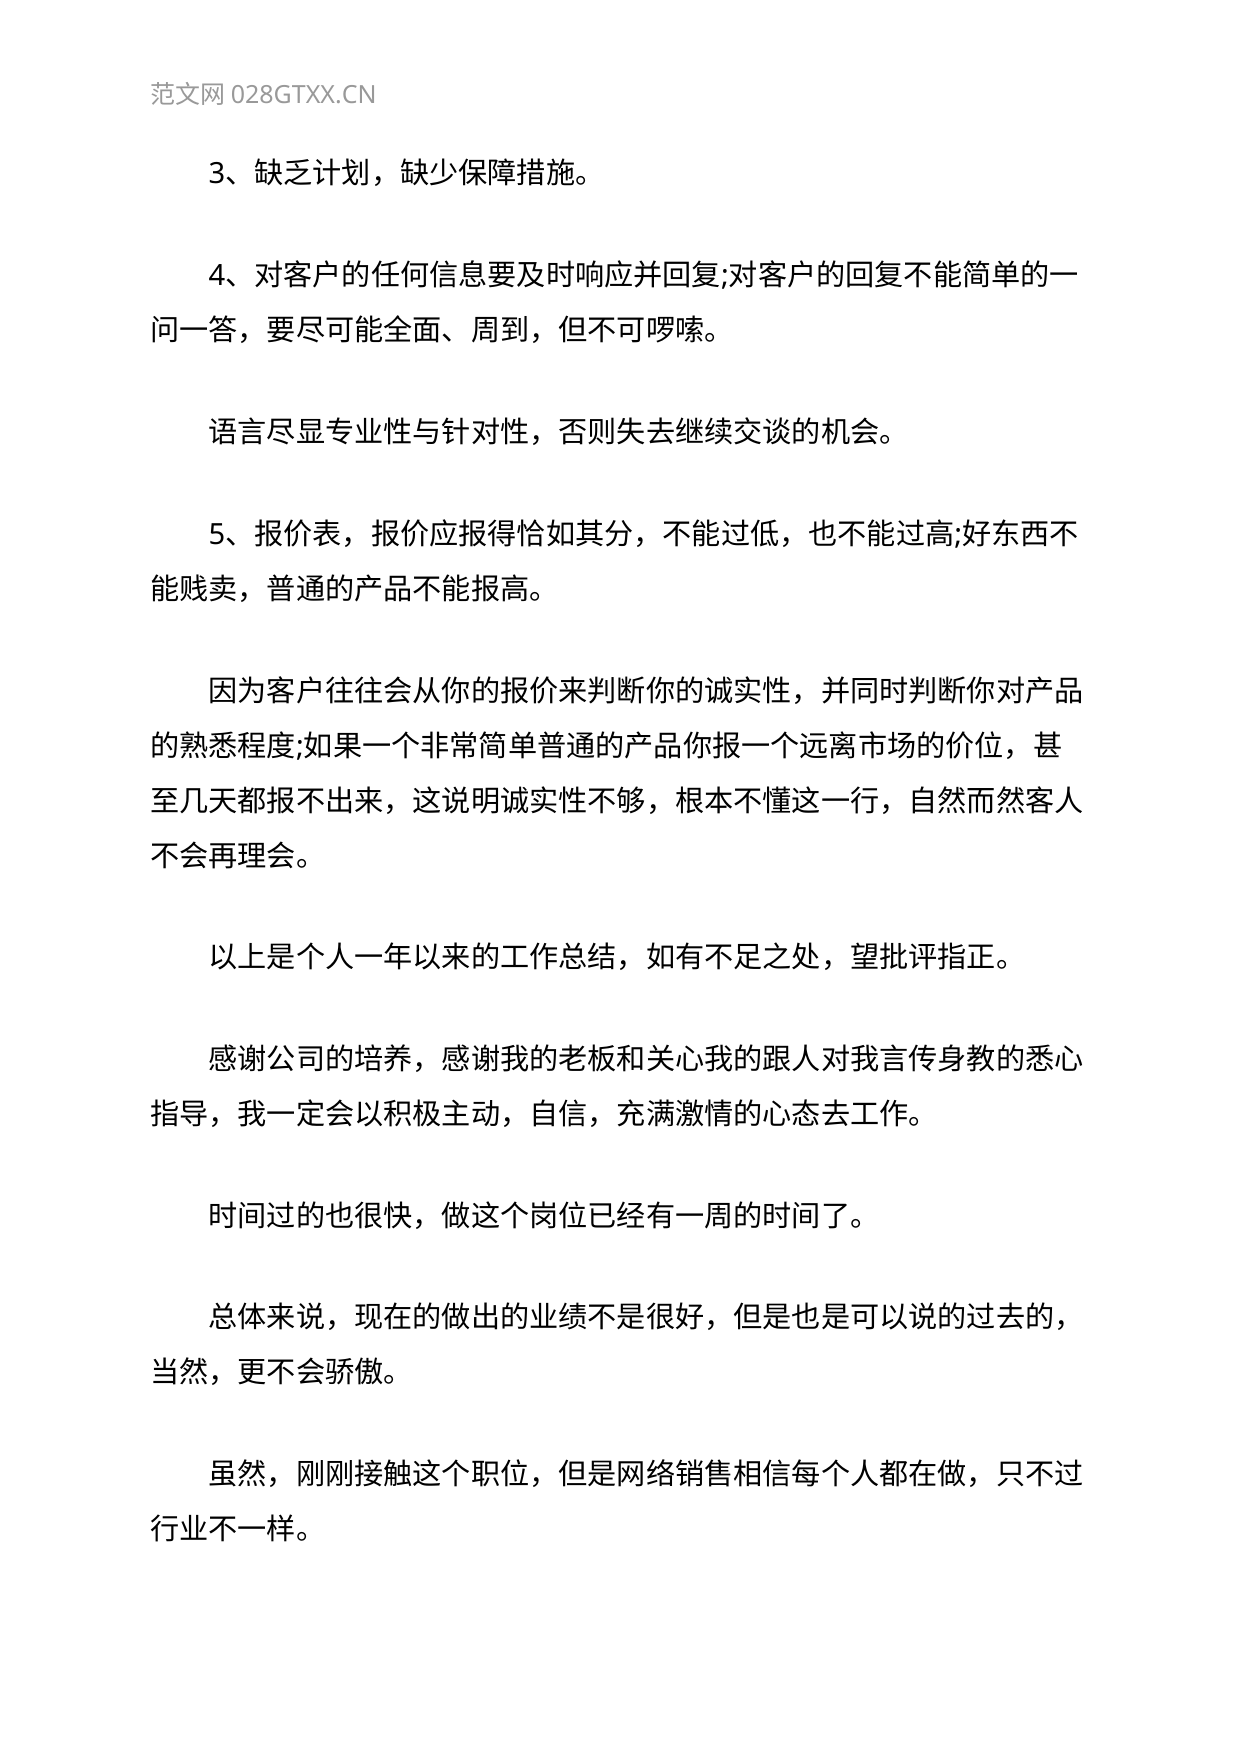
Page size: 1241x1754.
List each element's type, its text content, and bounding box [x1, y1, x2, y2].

text 3、缺乏计划，缺少保障措施。 [150, 150, 1090, 192]
text 总体来说，现在的做出的业绩不是很好，但是也是可以说的过去的，当然，更不会骄傲。 [150, 1294, 1090, 1391]
text 时间过的也很快，做这个岗位已经有一周的时间了。 [150, 1192, 1090, 1234]
text 因为客户往往会从你的报价来判断你的诚实性，并同时判断你对产品的熟悉程度;如果一个非常简单普通的产品你报一个远离市场的价位，甚至几天都报不出来，这说明诚实性不够，根本不懂这一行，自然而然客人不会再理会。 [150, 667, 1090, 874]
text 感谢公司的培养，感谢我的老板和关心我的跟人对我言传身教的悉心指导，我一定会以积极主动，自信，充满激情的心态去工作。 [150, 1036, 1090, 1133]
text 5、报价表，报价应报得恰如其分，不能过低，也不能过高;好东西不能贱卖，普通的产品不能报高。 [150, 511, 1090, 608]
text 以上是个人一年以来的工作总结，如有不足之处，望批评指正。 [150, 934, 1090, 976]
text 虽然，刚刚接触这个职位，但是网络销售相信每个人都在做，只不过行业不一样。 [150, 1451, 1090, 1548]
text 4、对客户的任何信息要及时响应并回复;对客户的回复不能简单的一问一答，要尽可能全面、周到，但不可啰嗦。 [150, 252, 1090, 349]
text 语言尽显专业性与针对性，否则失去继续交谈的机会。 [150, 409, 1090, 451]
